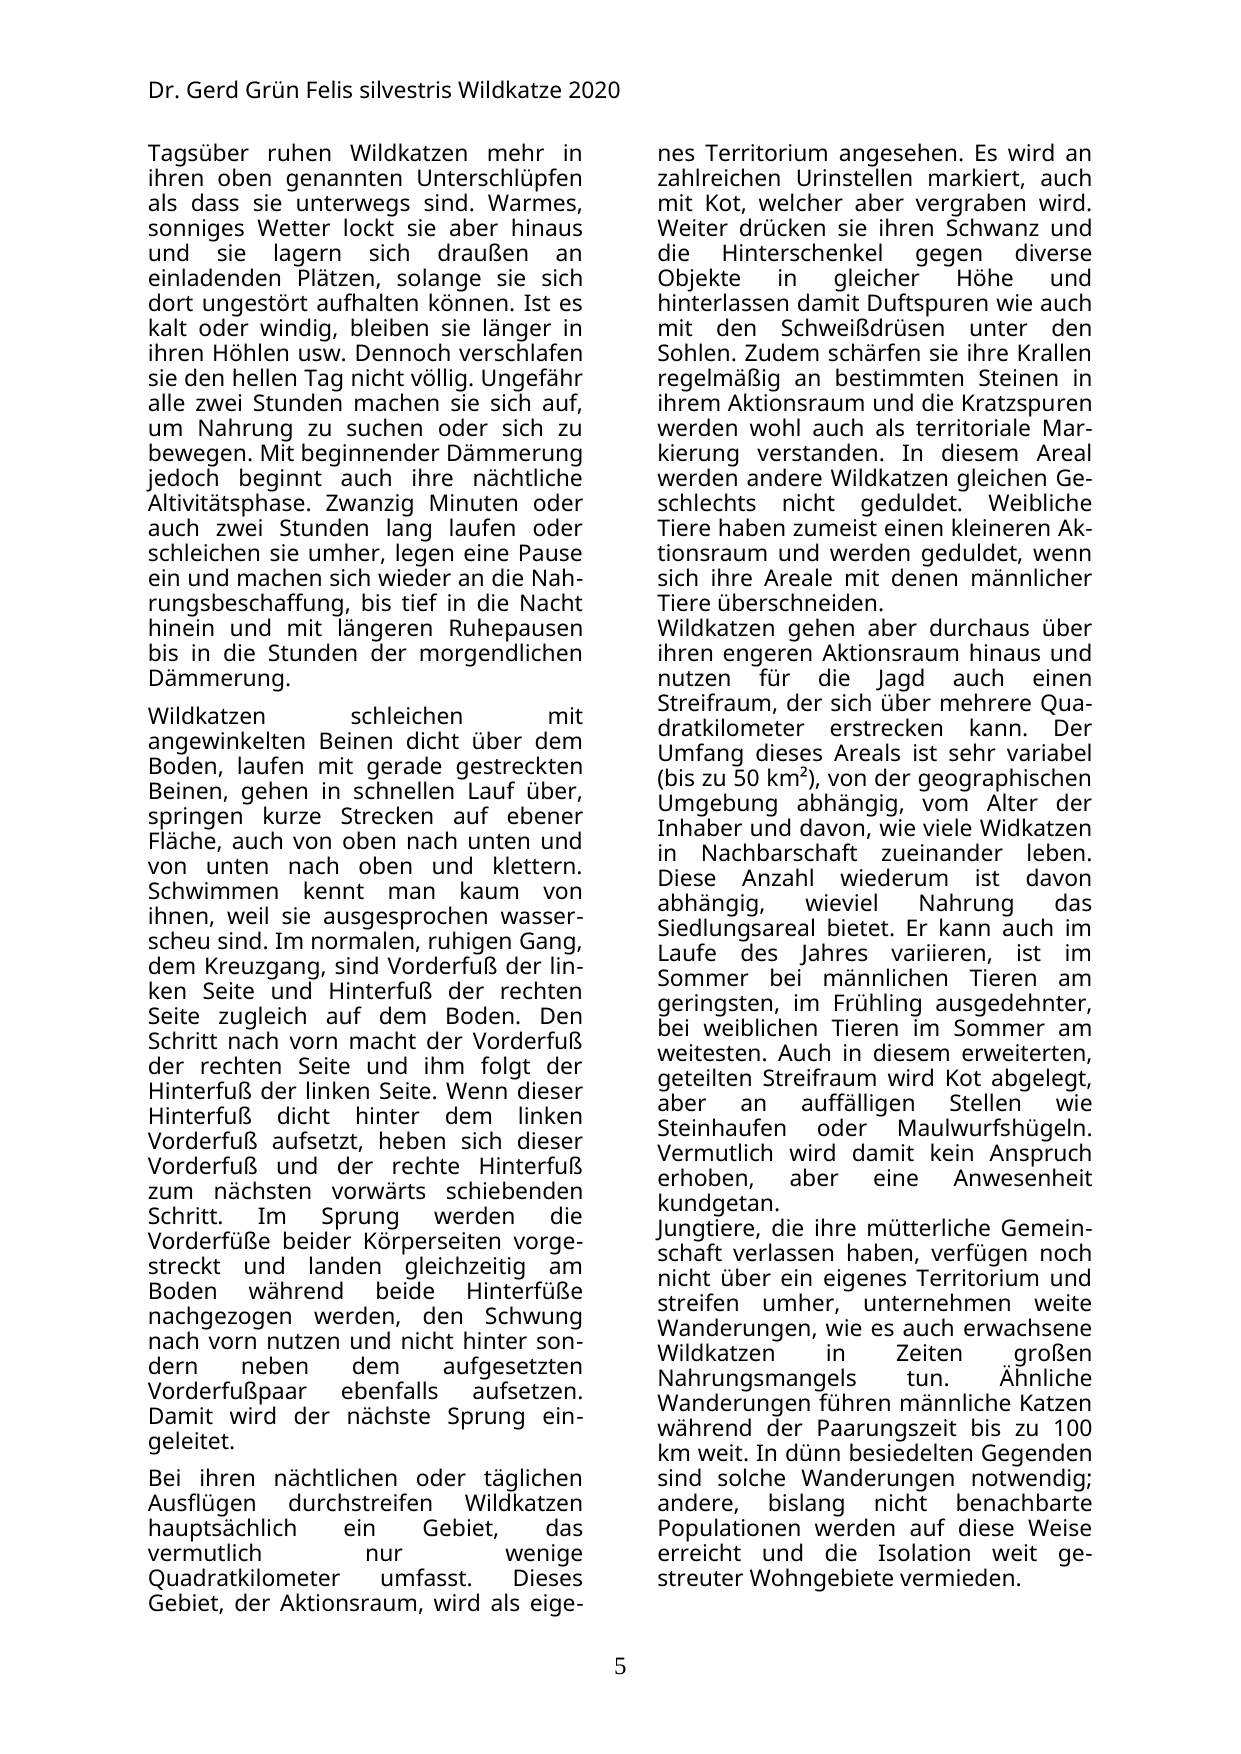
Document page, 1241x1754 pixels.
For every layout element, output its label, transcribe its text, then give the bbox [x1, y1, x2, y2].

text Jungtiere, die ihre mütterliche Gemeinschaft verlassen haben, verfügen noch nicht über ein eigenes Territorium und streifen umher, unternehmen weite Wanderungen, wie es auch erwachsene Wildkatzen in Zeiten großen Nahrungsmangels tun. Ähnliche Wanderungen führen männliche Katzen während der Paarungszeit bis zu 100 km weit. In dünn besiedelten Gegenden sind solche Wanderungen notwendig; andere, bislang nicht benachbarte Populationen werden auf diese Weise erreicht und die Isolation weit gestreuter Wohngebiete vermieden. [657, 1217, 1092, 1592]
text Wildkatzen schleichen mit angewinkelten Beinen dicht über dem Boden, laufen mit gerade gestreckten Beinen, gehen in schnellen Lauf über, springen kurze Strecken auf ebener Fläche, auch von oben nach unten und von unten nach oben und klettern. Schwimmen kennt man kaum von ihnen, weil sie ausgesprochen wasserscheu sind. Im normalen, ruhigen Gang, dem Kreuzgang, sind Vorderfuß der linken Seite und Hinterfuß der rechten Seite zugleich auf dem Boden. Den Schritt nach vorn macht der Vorderfuß der rechten Seite und ihm folgt der Hinterfuß der linken Seite. Wenn dieser Hinterfuß dicht hinter dem linken Vorderfuß aufsetzt, heben sich dieser Vorderfuß und der rechte Hinterfuß zum nächsten vorwärts schiebenden Schritt. Im Sprung werden die Vorderfüße beider Körperseiten vorgestreckt und landen gleichzeitig am Boden während beide Hinterfüße nachgezogen werden, den Schwung nach vorn nutzen und nicht hinter sondern neben dem aufgesetzten Vorderfußpaar ebenfalls aufsetzen. Damit wird der nächste Sprung eingeleitet. [148, 704, 583, 1454]
text Tagsüber ruhen Wildkatzen mehr in ihren oben genannten Unterschlüpfen als dass sie unterwegs sind. Warmes, sonniges Wetter lockt sie aber hinaus und sie lagern sich draußen an einladenden Plätzen, solange sie sich dort ungestört aufhalten können. Ist es kalt oder windig, bleiben sie länger in ihren Höhlen usw. Dennoch verschlafen sie den hellen Tag nicht völlig. Ungefähr alle zwei Stunden machen sie sich auf, um Nahrung zu suchen oder sich zu bewegen. Mit beginnender Dämmerung jedoch beginnt auch ihre nächtliche Altivitätsphase. Zwanzig Minuten oder auch zwei Stunden lang laufen oder schleichen sie umher, legen eine Pause ein und machen sich wieder an die Nahrungsbeschaffung, bis tief in die Nacht hinein und mit längeren Ruhepausen bis in die Stunden der morgendlichen Dämmerung. [148, 142, 583, 692]
text Bei ihren nächtlichen oder täglichen Ausflügen durchstreifen Wildkatzen hauptsächlich ein Gebiet, das vermutlich nur wenige Quadratkilometer umfasst. Dieses Gebiet, der Aktionsraum, wird als eigenes Territorium angesehen. Es wird an zahlreichen Urinstellen markiert, auch mit Kot, welcher aber vergraben wird. Weiter drücken sie ihren Schwanz und die Hinterschenkel gegen diverse Objekte in gleicher Höhe und hinterlassen damit Duftspuren wie auch mit den Schweißdrüsen unter den Sohlen. Zudem schärfen sie ihre Krallen regelmäßig an bestimmten Steinen in ihrem Aktionsraum und die Kratzspuren werden wohl auch als territoriale Markierung verstanden. In diesem Areal werden andere Wildkatzen gleichen Geschlechts nicht geduldet. Weibliche Tiere haben zumeist einen kleineren Aktionsraum und werden geduldet, wenn sich ihre Areale mit denen männlicher Tiere überschneiden. [148, 1467, 583, 1617]
text Bei ihren nächtlichen oder täglichen Ausflügen durchstreifen Wildkatzen hauptsächlich ein Gebiet, das vermutlich nur wenige Quadratkilometer umfasst. Dieses Gebiet, der Aktionsraum, wird als eigenes Territorium angesehen. Es wird an zahlreichen Urinstellen markiert, auch mit Kot, welcher aber vergraben wird. Weiter drücken sie ihren Schwanz und die Hinterschenkel gegen diverse Objekte in gleicher Höhe und hinterlassen damit Duftspuren wie auch mit den Schweißdrüsen unter den Sohlen. Zudem schärfen sie ihre Krallen regelmäßig an bestimmten Steinen in ihrem Aktionsraum und die Kratzspuren werden wohl auch als territoriale Markierung verstanden. In diesem Areal werden andere Wildkatzen gleichen Geschlechts nicht geduldet. Weibliche Tiere haben zumeist einen kleineren Aktionsraum und werden geduldet, wenn sich ihre Areale mit denen männlicher Tiere überschneiden. [657, 142, 1092, 617]
text Wildkatzen gehen aber durchaus über ihren engeren Aktionsraum hinaus und nutzen für die Jagd auch einen Streifraum, der sich über mehrere Quadratkilometer erstrecken kann. Der Umfang dieses Areals ist sehr variabel (bis zu 50 km²), von der geographischen Umgebung abhängig, vom Alter der Inhaber und davon, wie viele Widkatzen in Nachbarschaft zueinander leben. Diese Anzahl wiederum ist davon abhängig, wieviel Nahrung das Siedlungsareal bietet. Er kann auch im Laufe des Jahres variieren, ist im Sommer bei männlichen Tieren am geringsten, im Frühling ausgedehnter, bei weiblichen Tieren im Sommer am weitesten. Auch in diesem erweiterten, geteilten Streifraum wird Kot abgelegt, aber an auffälligen Stellen wie Steinhaufen oder Maulwurfshügeln. Vermutlich wird damit kein Anspruch erhoben, aber eine Anwesenheit kundgetan. [657, 617, 1092, 1217]
